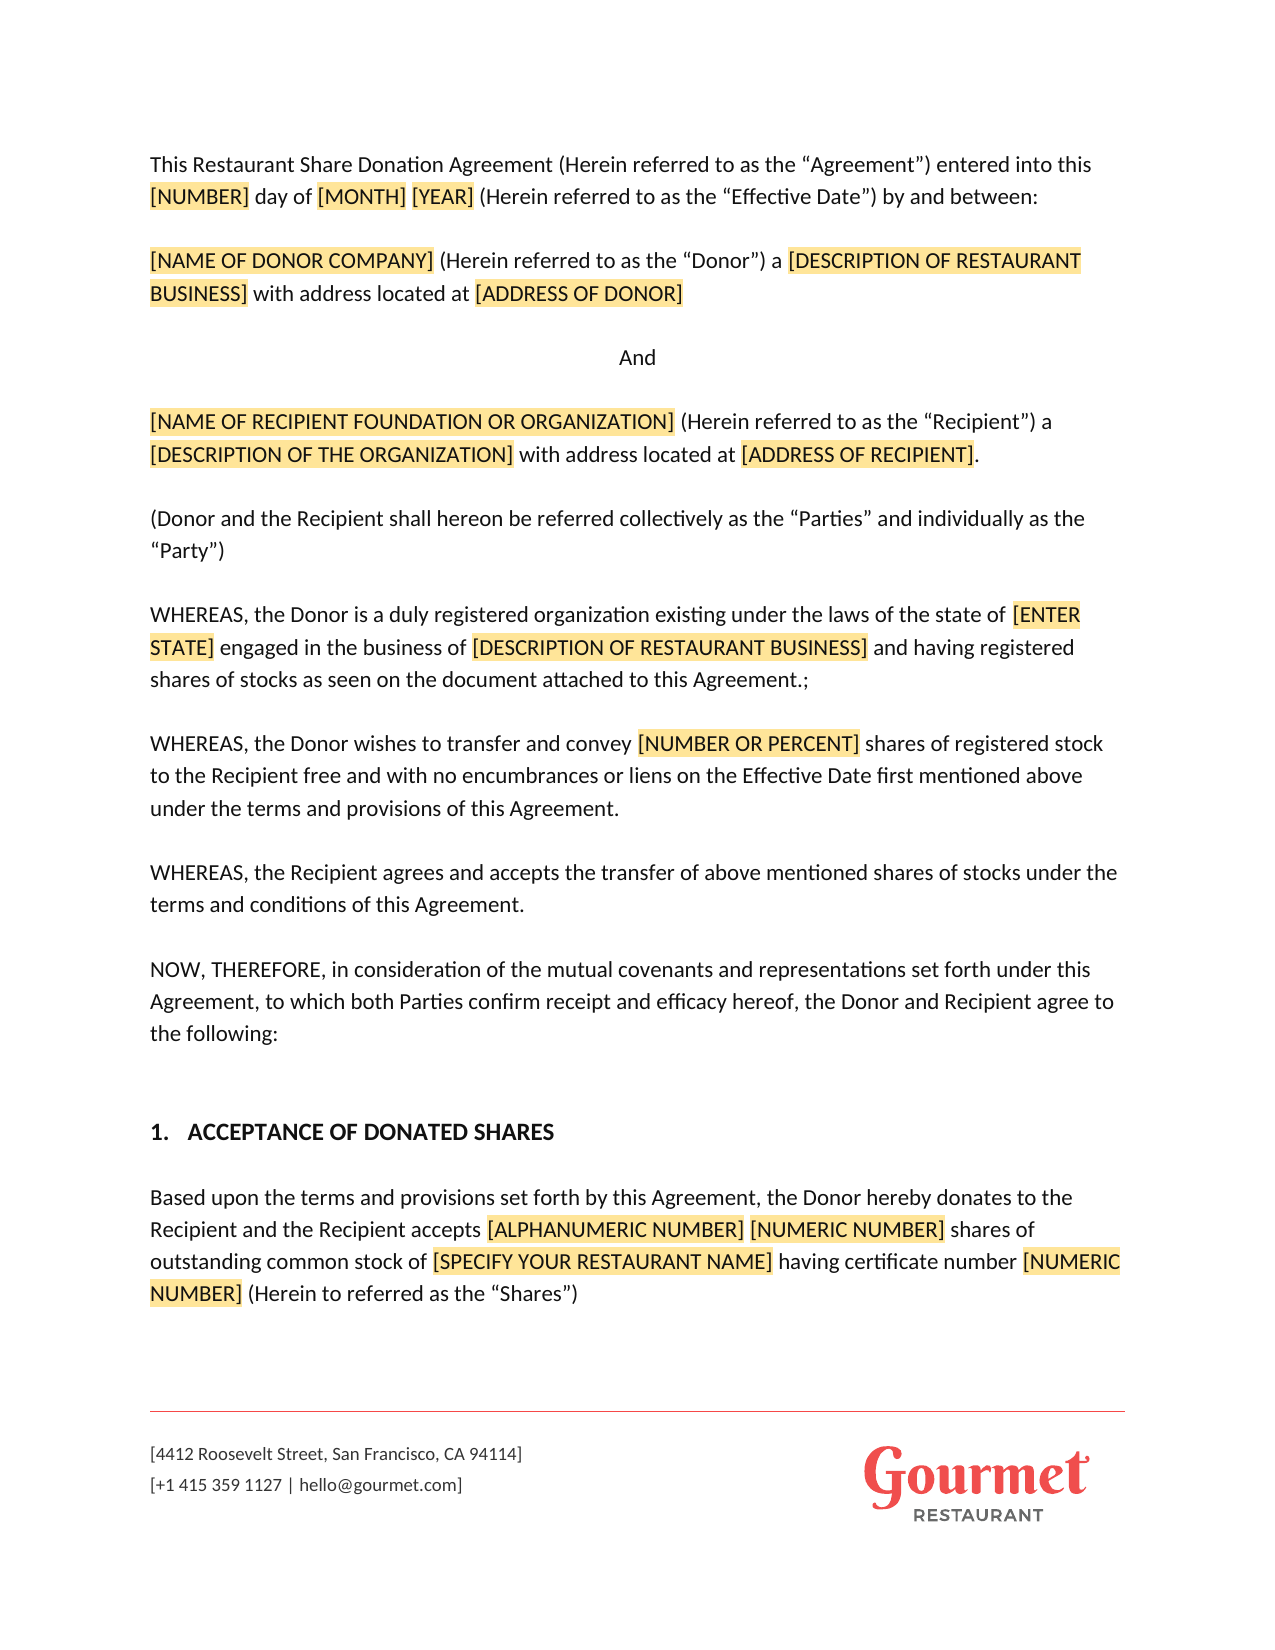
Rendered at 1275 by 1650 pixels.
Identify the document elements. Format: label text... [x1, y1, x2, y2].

text [NAME OF DONOR COMPANY] (Herein referred to as the “Donor”) a [DESCRIPTION OF RESTAURANT BUSINESS] with address located at [ADDRESS OF DONOR] [150, 247, 1125, 307]
text WHEREAS, the Donor wishes to transfer and convey [NUMBER OR PERCENT] shares of registered stock to the Recipient free and with no encumbrances or liens on the Effective Date first mentioned above under the terms and provisions of this Agreement. [150, 729, 1125, 822]
text This Restaurant Share Donation Agreement (Herein referred to as the “Agreement”) entered into this [NUMBER] day of [MONTH] [YEAR] (Herein referred to as the “Effective Date”) by and between: [150, 150, 1125, 210]
text WHEREAS, the Recipient agrees and accepts the transfer of above mentioned shares of stocks under the terms and conditions of this Agreement. [150, 858, 1125, 918]
text Based upon the terms and provisions set forth by this Agreement, the Donor hereby donates to the Recipient and the Recipient accepts [ALPHANUMERIC NUMBER] [NUMERIC NUMBER] shares of outstanding common stock of [SPECIFY YOUR RESTAURANT NAME] having certificate number [NUMERIC NUMBER] (Herein to referred as the “Shares”) [150, 1183, 1125, 1307]
text [4412 Roosevelt Street, San Francisco, CA 94114] [150, 1442, 1125, 1465]
text [NAME OF RECIPIENT FOUNDATION OR ORGANIZATION] (Herein referred to as the “Recipient”) a [DESCRIPTION OF THE ORGANIZATION] with address located at [ADDRESS OF RECIPIENT]. [150, 407, 1125, 468]
text WHEREAS, the Donor is a duly registered organization existing under the laws of the state of [ENTER STATE] engaged in the business of [DESCRIPTION OF RESTAURANT BUSINESS] and having registered shares of stocks as seen on the document attached to this Agreement.; [150, 601, 1125, 693]
text NOW, THEREFORE, in consideration of the mutual covenants and representations set forth under this Agreement, to which both Parties confirm receipt and efficacy hereof, the Donor and Recipient agree to the following: [150, 955, 1125, 1047]
text [+1 415 359 1127 | hello@gourmet.com] [150, 1473, 891, 1496]
text [+1 415 359 1127 | hello@gourmet.com] [901, 1473, 1125, 1496]
text (Donor and the Recipient shall hereon be referred collectively as the “Parties” and individually as the “Party”) [150, 504, 1125, 564]
text And [150, 343, 1125, 371]
list ACCEPTANCE OF DONATED SHARES [150, 1116, 1125, 1146]
